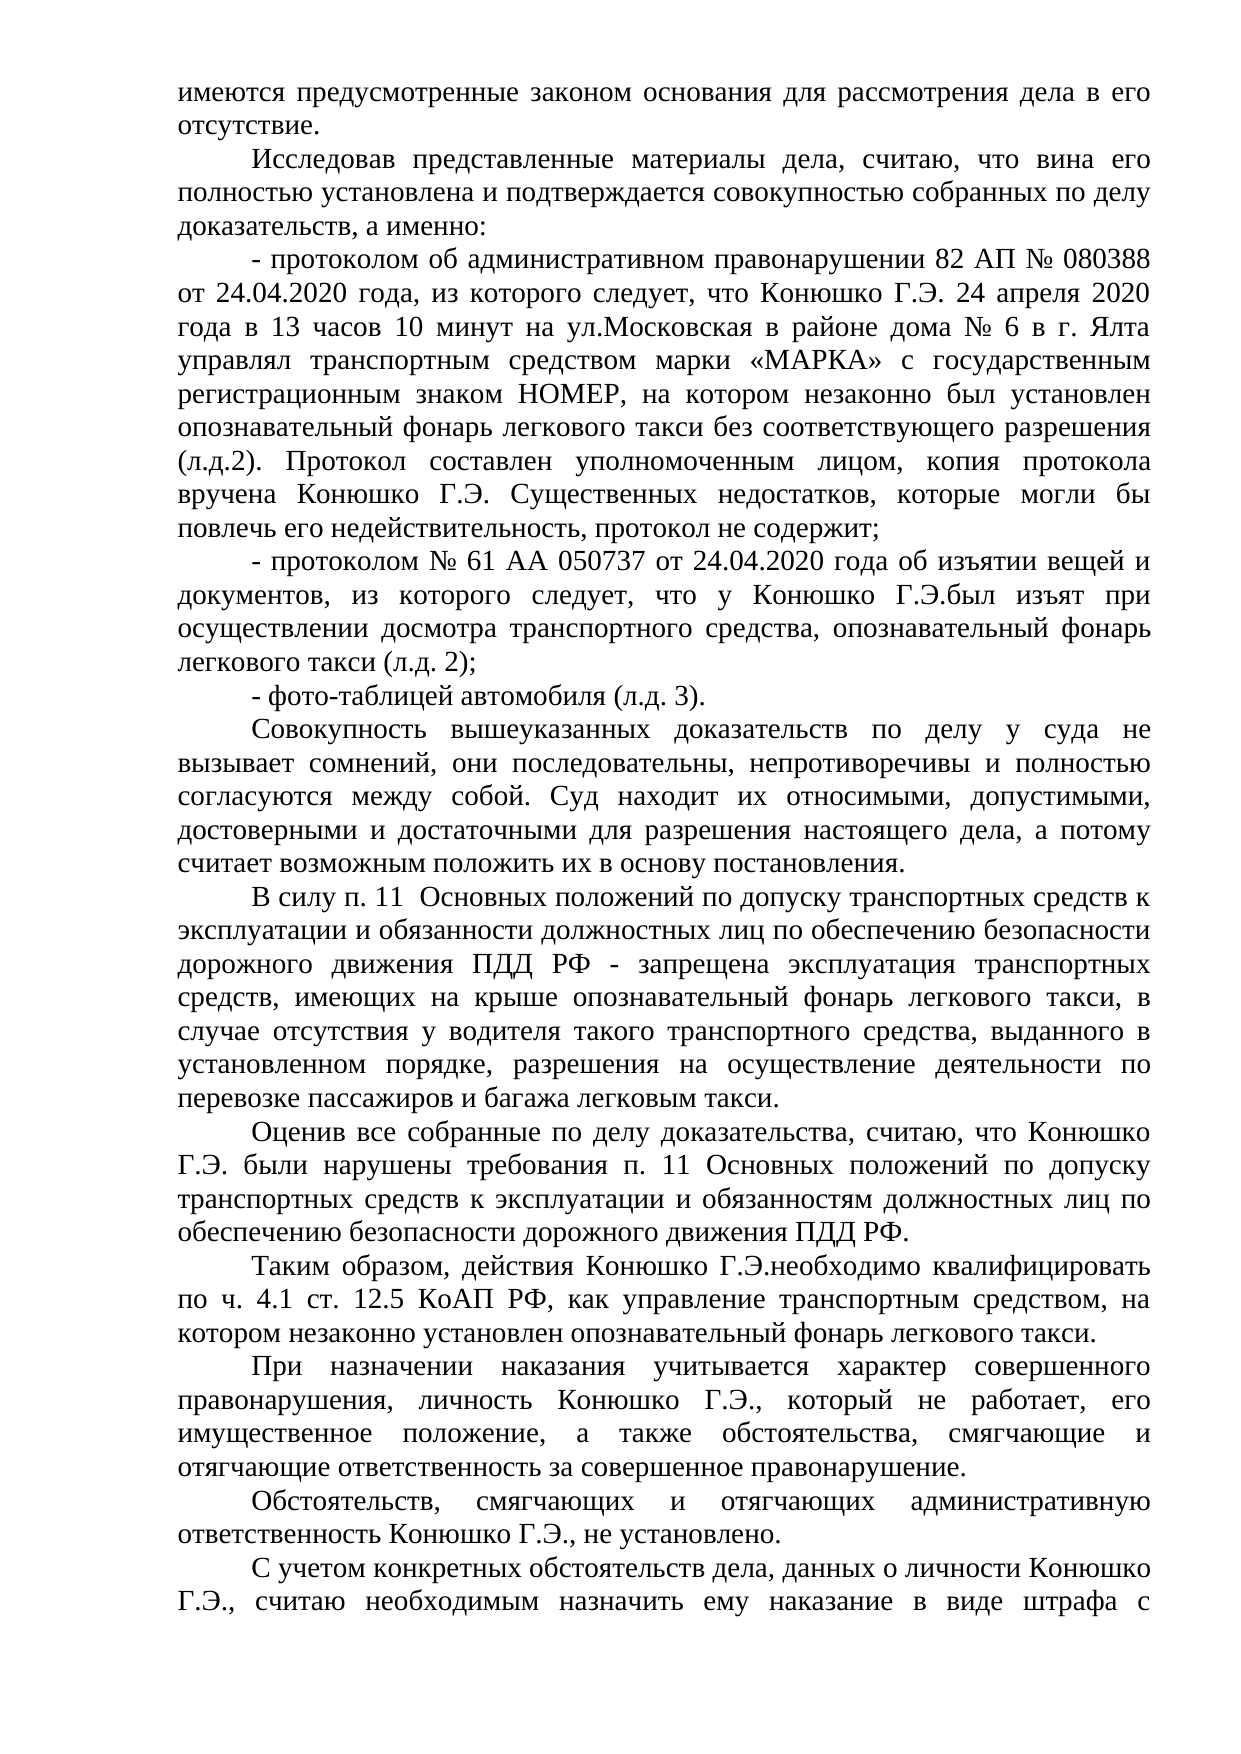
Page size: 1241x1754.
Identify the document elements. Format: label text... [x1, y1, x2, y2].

text При назначении наказания учитывается характер совершенного правонарушения, личность Конюшко Г.Э., который не работает, его имущественное положение, а также обстоятельства, смягчающие и отягчающие ответственность за совершенное правонарушение. [177, 1348, 1152, 1483]
text Обстоятельств, смягчающих и отягчающих административную ответственность Конюшко Г.Э., не установлено. [177, 1483, 1152, 1550]
text - протоколом № 61 АА 050737 от 24.04.2020 года об изъятии вещей и документов, из которого следует, что у Конюшко Г.Э.был изъят при осуществлении досмотра транспортного средства, опознавательный фонарь легкового такси (л.д. 2); [177, 543, 1152, 678]
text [177, 1550, 1152, 1617]
text Таким образом, действия Конюшко Г.Э.необходимо квалифицировать по ч. 4.1 ст. 12.5 КоАП РФ, как управление транспортным средством, на котором незаконно установлен опознавательный фонарь легкового такси. [177, 1248, 1152, 1348]
text - протоколом об административном правонарушении 82 АП № 080388 от 24.04.2020 года, из которого следует, что Конюшко Г.Э. 24 апреля 2020 года в 13 часов 10 минут на ул.Московская в районе дома № 6 в г. Ялта управлял транспортным средством марки «МАРКА» с государственным регистрационным знаком НОМЕР, на котором незаконно был установлен опознавательный фонарь легкового такси без соответствующего разрешения (л.д.2). Протокол составлен уполномоченным лицом, копия протокола вручена Конюшко Г.Э. Существенных недостатков, которые могли бы повлечь его недействительность, протокол не содержит; [177, 242, 1152, 543]
text Совокупность вышеуказанных доказательств по делу у суда не вызывает сомнений, они последовательны, непротиворечивы и полностью согласуются между собой. Суд находит их относимыми, допустимыми, достоверными и достаточными для разрешения настоящего дела, а потому считает возможным положить их в основу постановления. [177, 711, 1152, 879]
text Оценив все собранные по делу доказательства, считаю, что Конюшко Г.Э. были нарушены требования п. 11 Основных положений по допуску транспортных средств к эксплуатации и обязанностям должностных лиц по обеспечению безопасности дорожного движения ПДД РФ. [177, 1114, 1152, 1248]
text В силу п. 11 Основных положений по допуску транспортных средств к эксплуатации и обязанности должностных лиц по обеспечению безопасности дорожного движения ПДД РФ - запрещена эксплуатация транспортных средств, имеющих на крыше опознавательный фонарь легкового такси, в случае отсутствия у водителя такого транспортного средства, выданного в установленном порядке, разрешения на осуществление деятельности по перевозке пассажиров и багажа легковым такси. [177, 879, 1152, 1114]
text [177, 74, 1152, 242]
text - фото-таблицей автомобиля (л.д. 3). [177, 678, 1152, 711]
